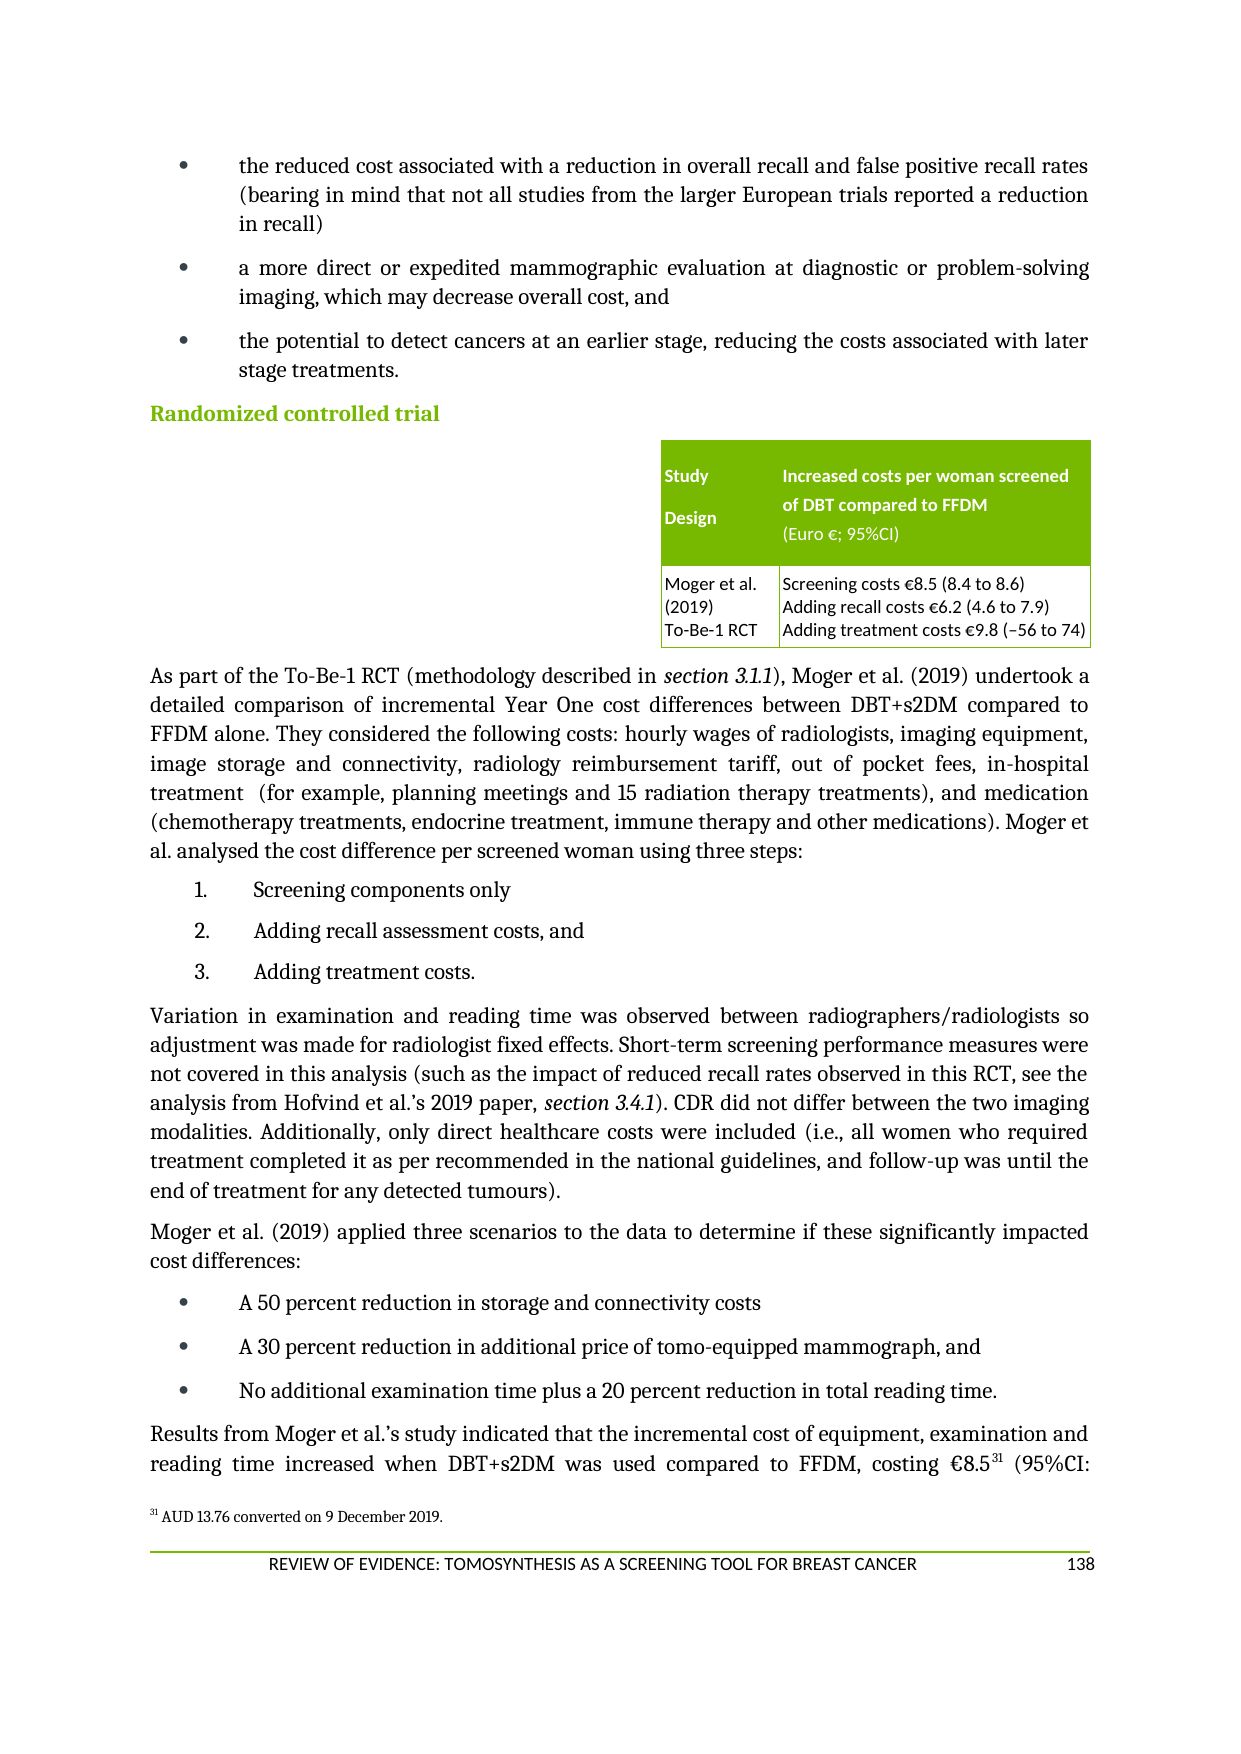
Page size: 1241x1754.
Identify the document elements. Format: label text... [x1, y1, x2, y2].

list A 30 percent reduction in additional price of tomo-equipped mammograph, and [179, 1331, 1090, 1360]
text Randomized controlled trial [150, 398, 1090, 427]
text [150, 1418, 1090, 1477]
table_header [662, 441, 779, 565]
list Adding recall assessment costs, and [194, 918, 1090, 944]
list No additional examination time plus a 20 percent reduction in total reading time. [179, 1375, 1090, 1404]
list the potential to detect cancers at an earlier stage, reducing the costs associated with later stage treatments. [179, 325, 1090, 383]
text Moger et al. (2019) applied three scenarios to the data to determine if these significantly impacted cost differences: [150, 1216, 1090, 1275]
list A 50 percent reduction in storage and connectivity costs [179, 1287, 1090, 1316]
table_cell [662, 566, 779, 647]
list Adding treatment costs. [194, 959, 1090, 985]
list the reduced cost associated with a reduction in overall recall and false positive recall rates (bearing in mind that not all studies from the larger European trials reported a reduction in recall) [179, 150, 1090, 237]
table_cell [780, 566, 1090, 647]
list Screening components only [194, 877, 1090, 903]
text Variation in examination and reading time was observed between radiographers/radiologists so adjustment was made for radiologist fixed effects. Short-term screening performance measures were not covered in this analysis (such as the impact of reduced recall rates observed in this RCT, see the analysis from Hofvind et al.’s 2019 paper, section 3.4.1). CDR did not differ between the two imaging modalities. Additionally, only direct healthcare costs were included (i.e., all women who required treatment completed it as per recommended in the national guidelines, and follow-up was until the end of treatment for any detected tumours). [150, 1000, 1090, 1204]
text As part of the To-Be-1 RCT (methodology described in section 3.1.1), Moger et al. (2019) undertook a detailed comparison of incremental Year One cost differences between DBT+s2DM compared to FFDM alone. They considered the following costs: hourly wages of radiologists, imaging equipment, image storage and connectivity, radiology reimbursement tariff, out of pocket fees, in-hospital treatment (for example, planning meetings and 15 radiation therapy treatments), and medication (chemotherapy treatments, endocrine treatment, immune therapy and other medications). Moger et al. analysed the cost difference per screened woman using three steps: [150, 660, 1090, 864]
list a more direct or expedited mammographic evaluation at diagnostic or problem-solving imaging, which may decrease overall cost, and [179, 252, 1090, 310]
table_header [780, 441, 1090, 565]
